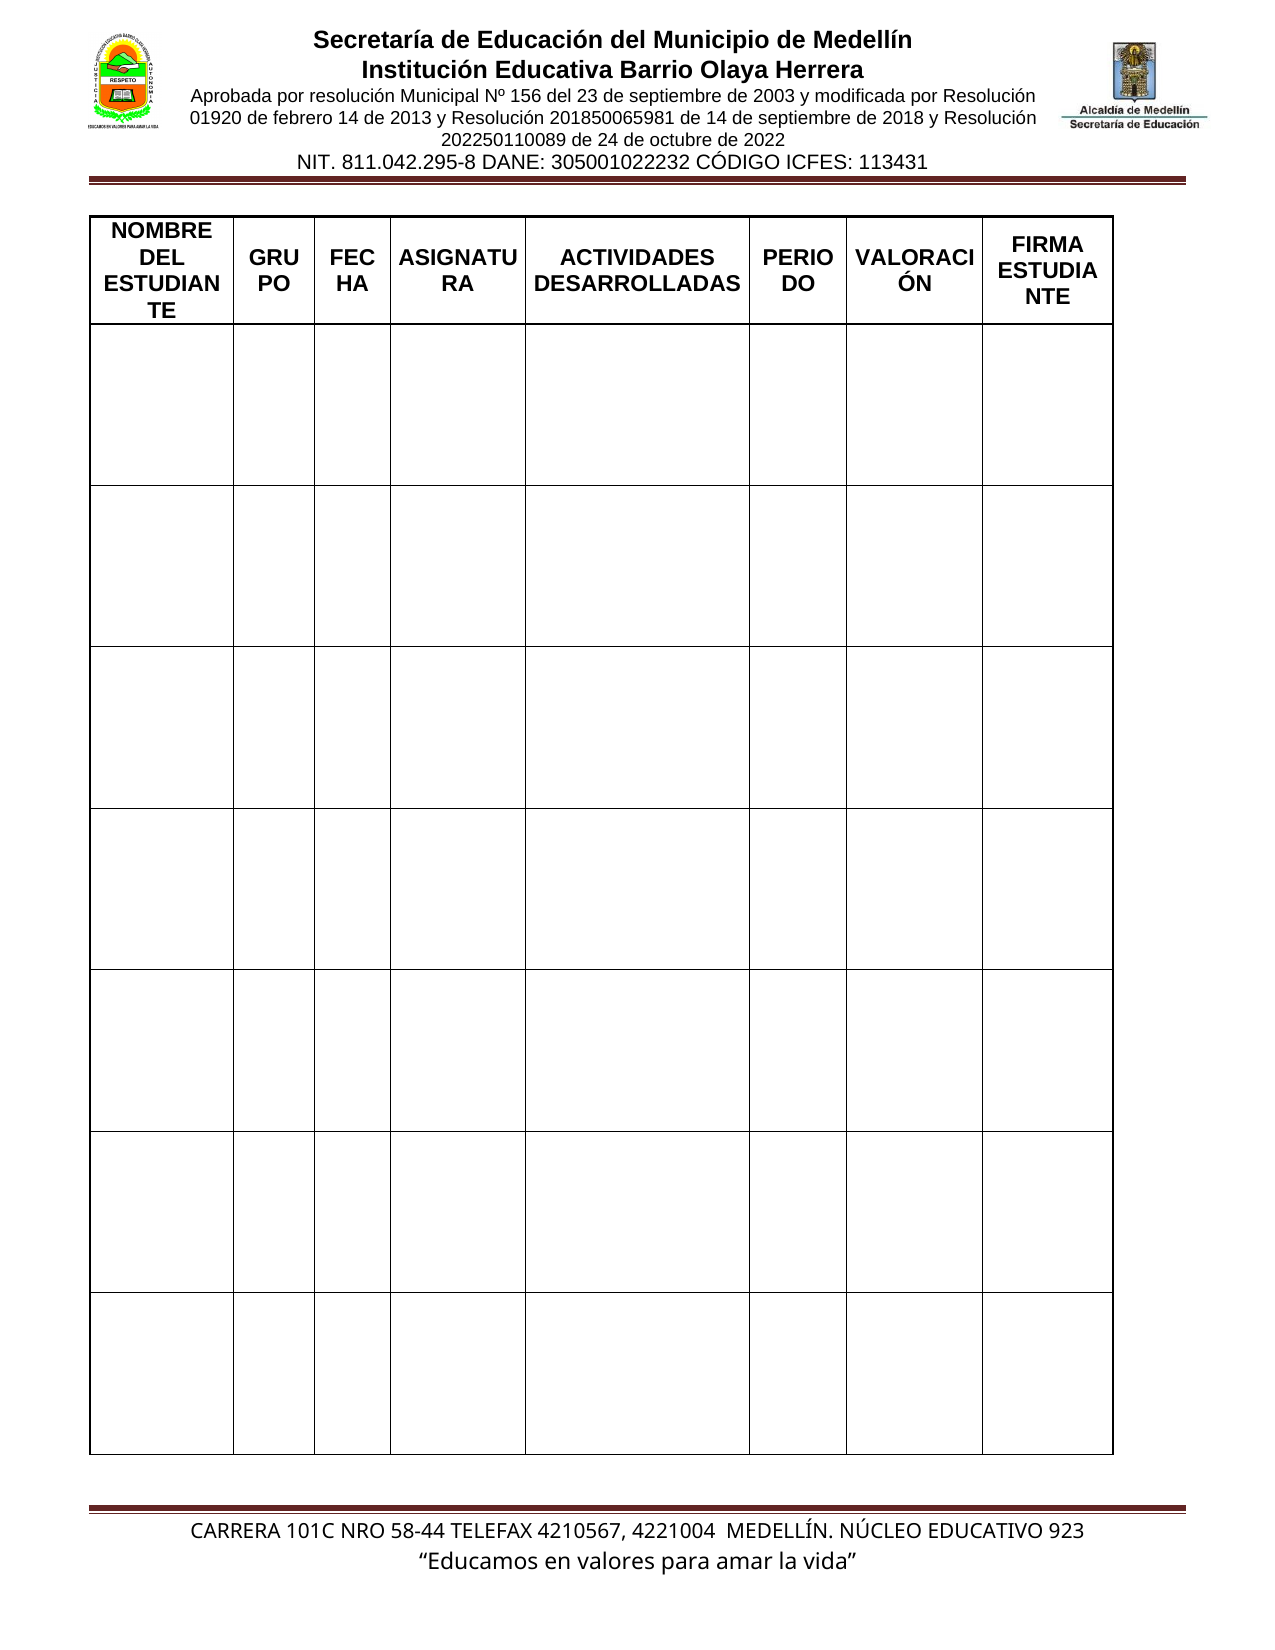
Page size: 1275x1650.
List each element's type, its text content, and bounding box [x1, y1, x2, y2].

table_cell [315, 647, 390, 808]
picture [1058, 42, 1211, 129]
table_cell [234, 1132, 314, 1292]
table_cell [315, 1293, 390, 1454]
table_cell [750, 1293, 846, 1454]
table_cell [234, 1293, 314, 1454]
table_cell [315, 1132, 390, 1292]
picture [88, 32, 162, 129]
table_cell [391, 1293, 525, 1454]
table_cell GRUPO [234, 218, 314, 323]
table_cell [391, 325, 525, 484]
table_cell FIRMA ESTUDIANTE [983, 218, 1112, 323]
table_cell [750, 1132, 846, 1292]
table_cell [91, 647, 233, 808]
table_cell [750, 486, 846, 646]
table_cell [750, 970, 846, 1131]
table_cell [526, 486, 749, 646]
table_cell [91, 325, 233, 484]
table_cell [234, 809, 314, 969]
table_cell [391, 486, 525, 646]
table_cell FECHA [315, 218, 390, 323]
table_cell [983, 1132, 1112, 1292]
table_cell [234, 325, 314, 484]
table_cell [315, 486, 390, 646]
table_cell [91, 1132, 233, 1292]
table_cell [526, 1293, 749, 1454]
table_cell [391, 647, 525, 808]
table_cell [847, 647, 982, 808]
table_cell [983, 325, 1112, 484]
table_cell [526, 325, 749, 484]
table_cell [91, 486, 233, 646]
table_cell [750, 325, 846, 484]
table_cell [91, 1293, 233, 1454]
table_cell [91, 970, 233, 1131]
table_cell [234, 486, 314, 646]
table_cell [983, 1293, 1112, 1454]
table_cell [391, 809, 525, 969]
table_cell [750, 809, 846, 969]
table_cell [983, 486, 1112, 646]
table_cell [847, 1132, 982, 1292]
table_cell [315, 809, 390, 969]
table_cell ASIGNATURA [391, 218, 525, 323]
table_cell [847, 970, 982, 1131]
table_cell [315, 325, 390, 484]
table_cell [847, 1293, 982, 1454]
table_cell [983, 647, 1112, 808]
table_cell [526, 1132, 749, 1292]
table_cell [847, 486, 982, 646]
table_cell [391, 970, 525, 1131]
table_cell [847, 325, 982, 484]
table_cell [526, 218, 749, 323]
table_cell [983, 809, 1112, 969]
table_cell [847, 809, 982, 969]
table_cell [526, 647, 749, 808]
table_cell [91, 809, 233, 969]
table_cell PERIODO [750, 218, 846, 323]
table_cell [234, 647, 314, 808]
table_cell [391, 1132, 525, 1292]
table_cell [526, 970, 749, 1131]
table_cell VALORACIÓN [847, 218, 982, 323]
table_cell [750, 647, 846, 808]
table_cell [234, 970, 314, 1131]
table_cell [91, 218, 233, 323]
table_cell [526, 809, 749, 969]
table_cell [983, 970, 1112, 1131]
table_cell [315, 970, 390, 1131]
